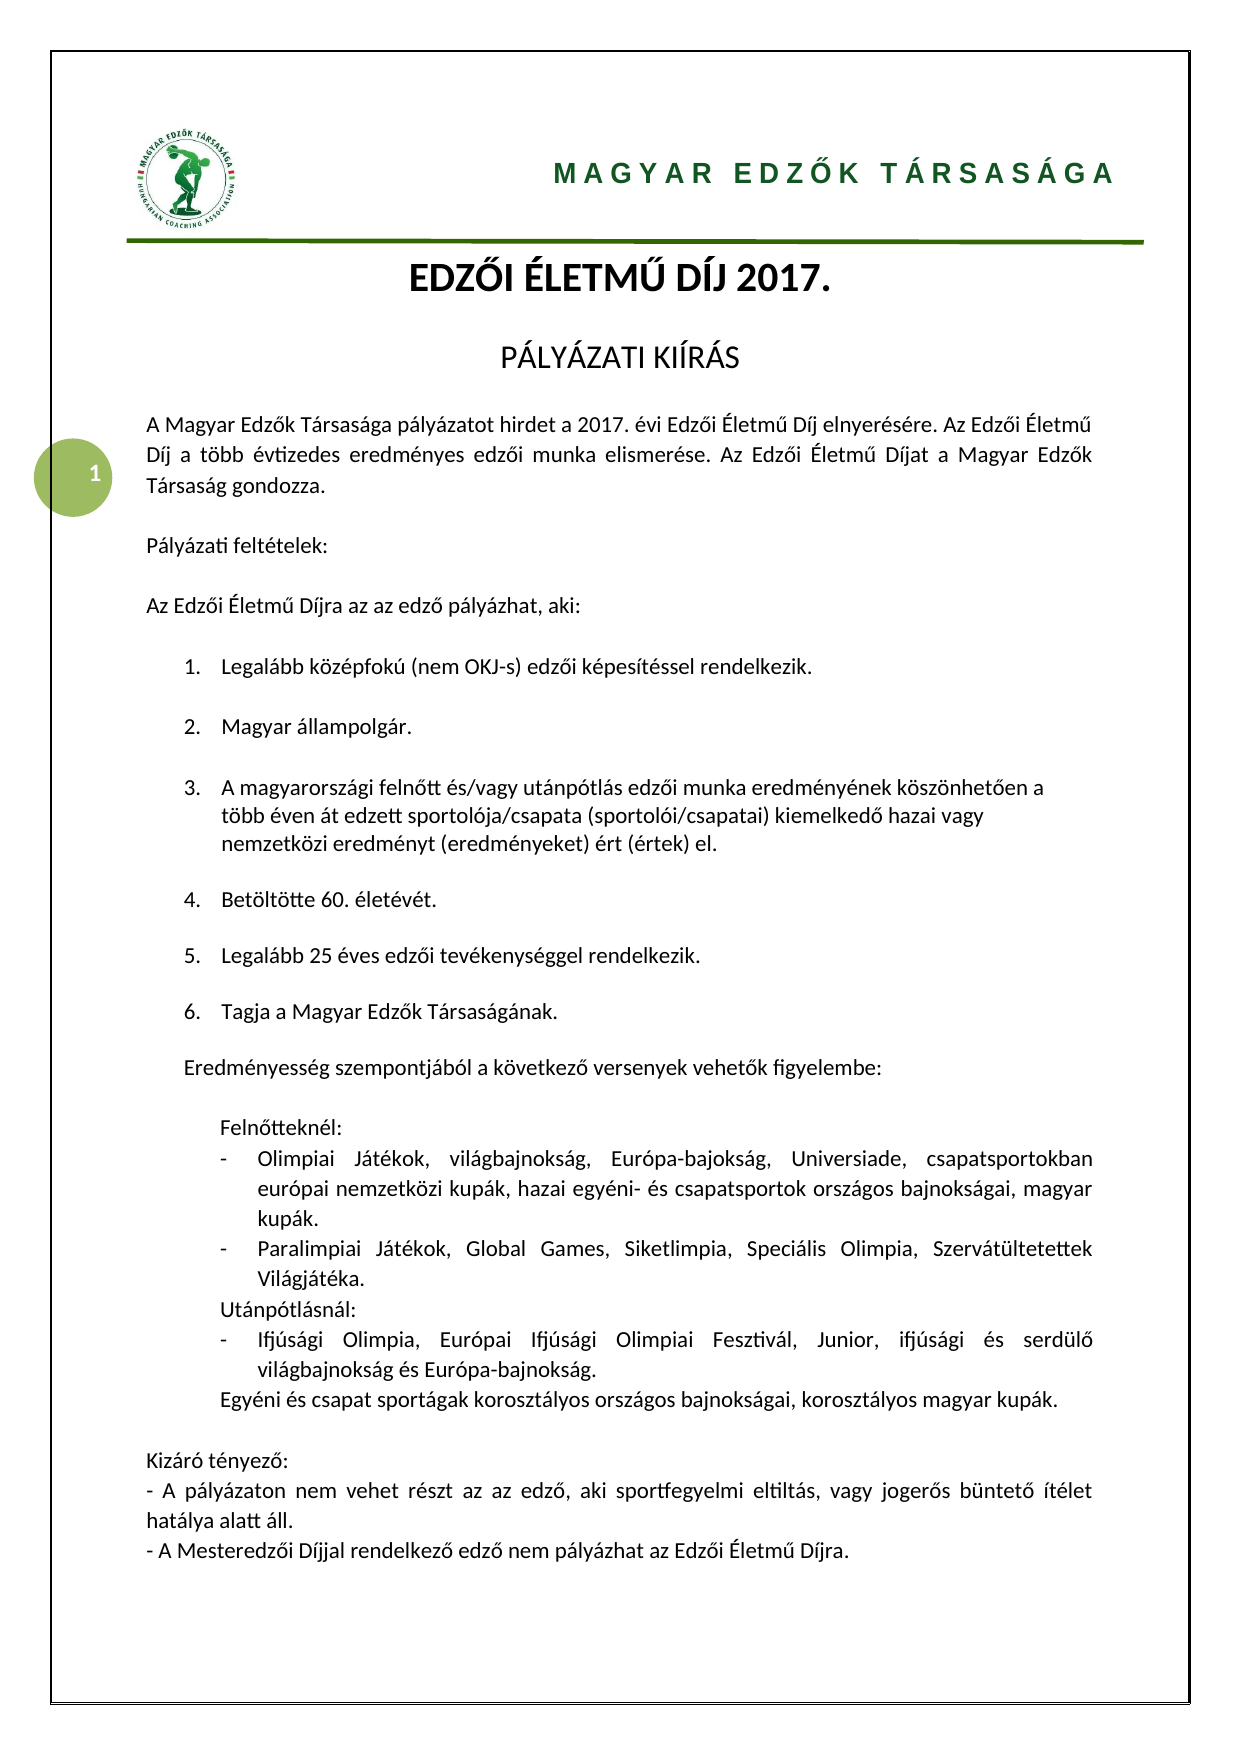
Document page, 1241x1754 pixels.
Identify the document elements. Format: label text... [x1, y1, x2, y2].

text Az Edzői Életmű Díjra az az edző pályázhat, aki: [146, 592, 1094, 619]
list Legalább középfokú (nem OKJ-s) edzői képesítéssel rendelkezik. [183, 652, 1094, 710]
text EDZŐI ÉLETMŰ DÍJ 2017. [146, 245, 1094, 302]
picture [128, 120, 243, 237]
text Felnőtteknél: [183, 1113, 1094, 1141]
list Magyar állampolgár. [183, 712, 1094, 771]
list A magyarországi felnőtt és/vagy utánpótlás edzői munka eredményének köszönhetően a több éven át edzett sportolója/csapata (sportolói/csapatai) kiemelkedő hazai vagy nemzetközi eredményt (eredményeket) ért (értek) el. [183, 773, 1094, 885]
list Paralimpiai Játékok, Global Games, Siketlimpia, Speciális Olimpia, Szervátültetettek Világjátéka. [220, 1234, 1094, 1292]
text Kizáró tényező: [146, 1446, 1094, 1474]
list Betöltötte 60. életévét. [183, 885, 1094, 941]
text Utánpótlásnál: [220, 1295, 1094, 1323]
text Pályázati feltételek: [146, 531, 1094, 559]
text Eredményesség szempontjából a következő versenyek vehetők figyelembe: [183, 1053, 1094, 1081]
list Tagja a Magyar Edzők Társaságának. [183, 997, 1094, 1025]
text PÁLYÁZATI KIÍRÁS [146, 336, 1094, 377]
list Ifjúsági Olimpia, Európai Ifjúsági Olimpiai Fesztivál, Junior, ifjúsági és serdülő világbajnokság és Európa-bajnokság. [220, 1325, 1094, 1383]
text A Magyar Edzők Társasága pályázatot hirdet a 2017. évi Edzői Életmű Díj elnyerésére. Az Edzői Életmű Díj a több évtizedes eredményes edzői munka elismerése. Az Edzői Életmű Díjat a Magyar Edzők Társaság gondozza. [146, 410, 1094, 499]
text Egyéni és csapat sportágak korosztályos országos bajnokságai, korosztályos magyar kupák. [220, 1385, 1094, 1413]
list Olimpiai Játékok, világbajnokság, Európa-bajokság, Universiade, csapatsportokban európai nemzetközi kupák, hazai egyéni- és csapatsportok országos bajnokságai, magyar kupák. [220, 1144, 1094, 1232]
list Legalább 25 éves edzői tevékenységgel rendelkezik. [183, 941, 1094, 969]
text - A pályázaton nem vehet részt az az edző, aki sportfegyelmi eltiltás, vagy jogerős büntető ítélet hatálya alatt áll. [146, 1476, 1094, 1534]
text - A Mesteredzői Díjjal rendelkező edző nem pályázhat az Edzői Életmű Díjra. [146, 1536, 1094, 1564]
